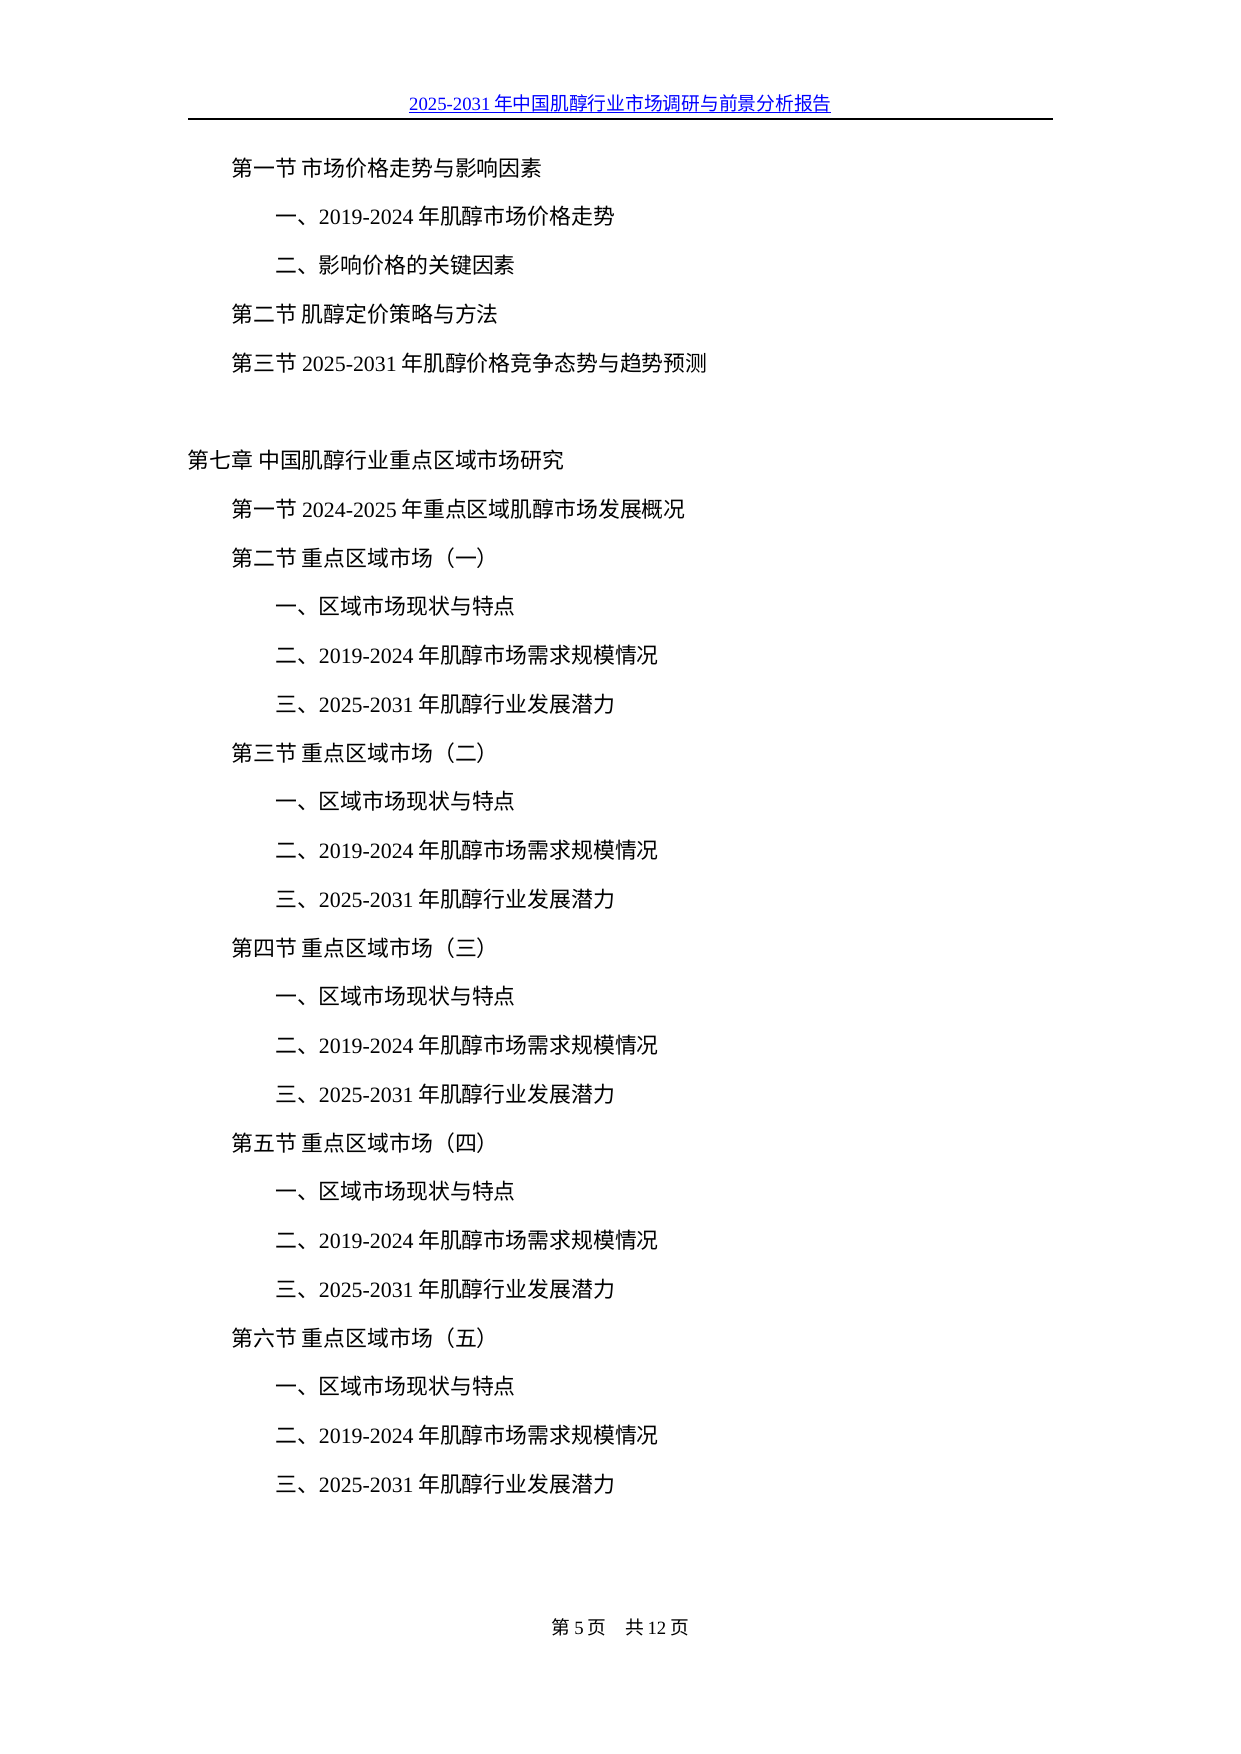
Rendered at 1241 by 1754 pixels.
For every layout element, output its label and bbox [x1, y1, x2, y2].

text [187, 150, 1053, 1499]
